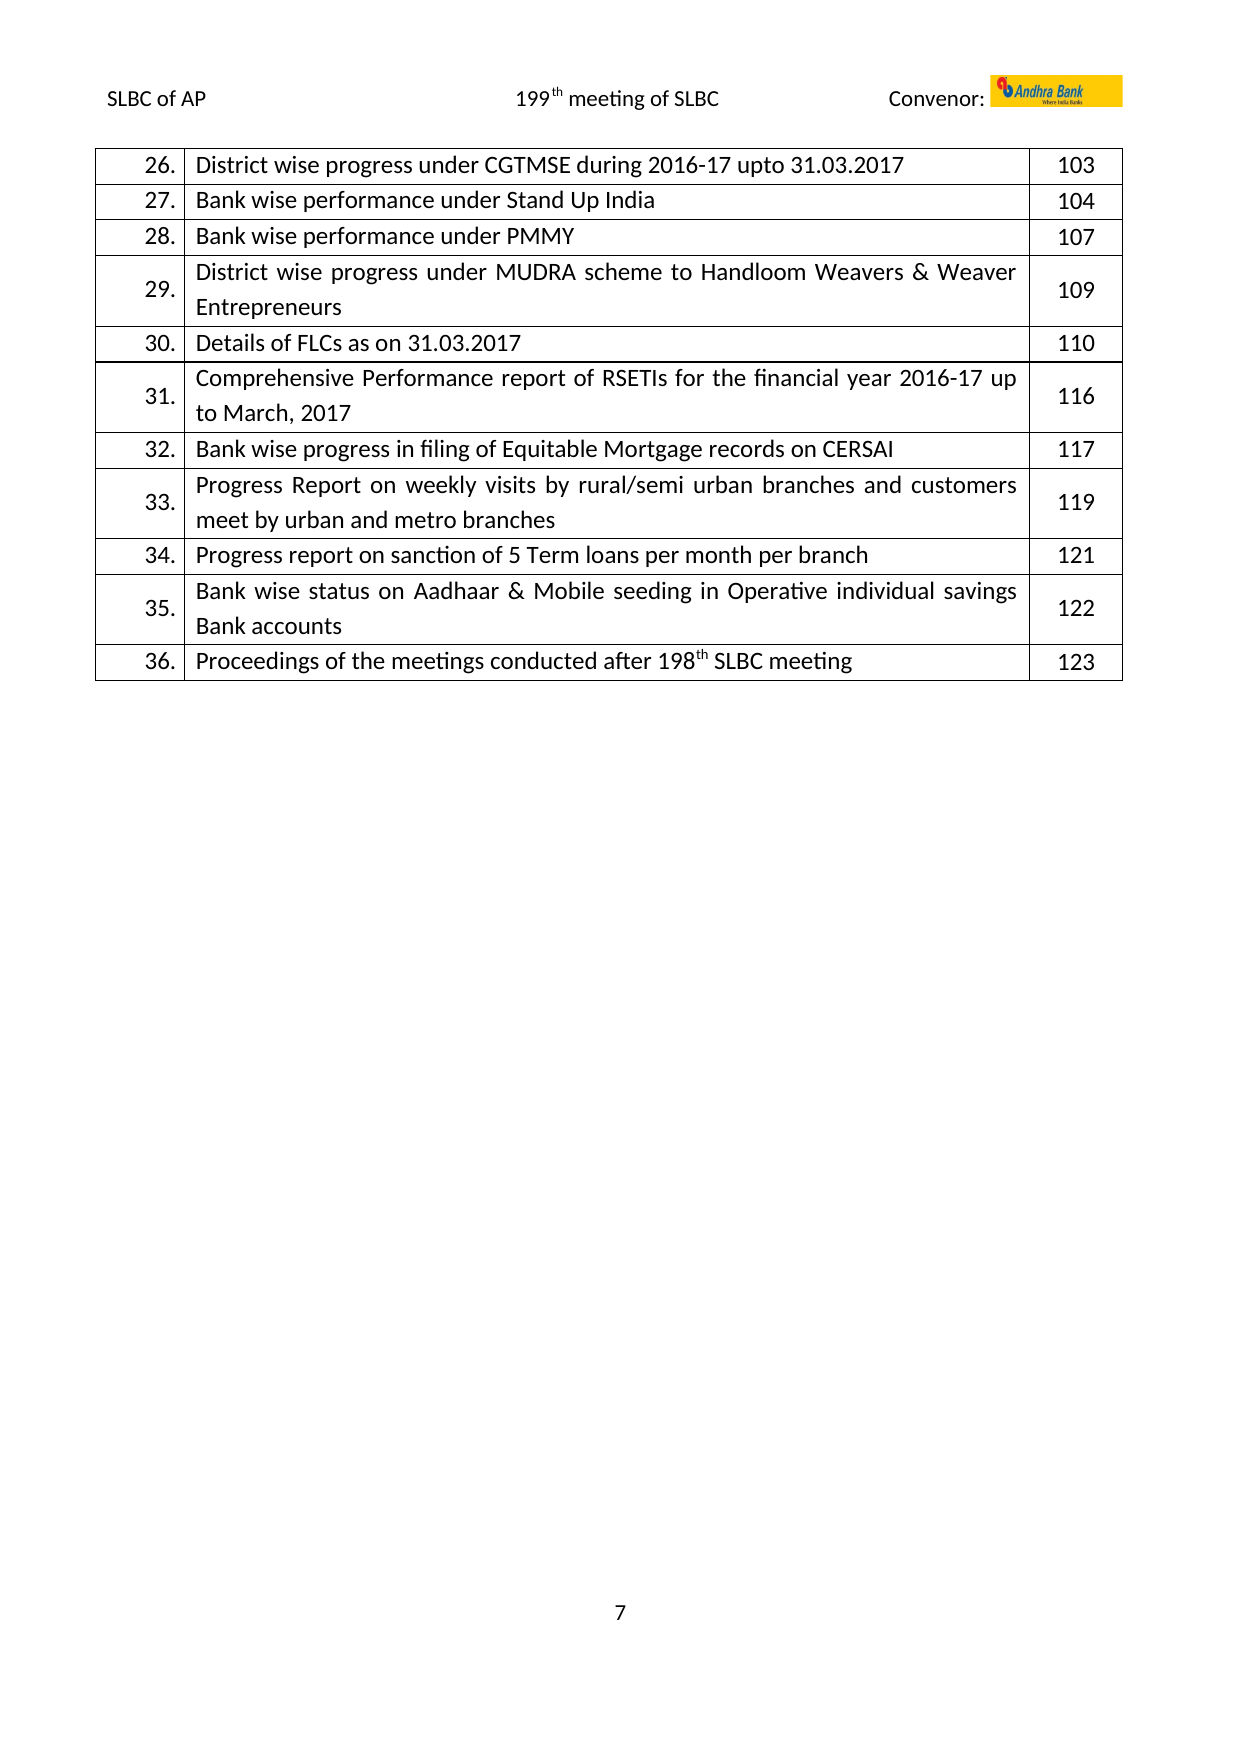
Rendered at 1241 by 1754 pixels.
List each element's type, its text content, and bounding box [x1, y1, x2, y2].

table_cell 122 [1030, 575, 1122, 644]
table_cell Bank wise status on Aadhaar & Mobile seeding in Operative individual savings Bank accounts [185, 575, 1029, 644]
table_cell [96, 363, 184, 432]
table_cell Progress report on sanction of 5 Term loans per month per branch [185, 539, 1029, 574]
table_cell [96, 539, 184, 574]
table_cell [96, 469, 184, 538]
table_cell 123 [1030, 645, 1122, 680]
table_cell [96, 575, 184, 644]
table_cell [96, 433, 184, 468]
table_cell Proceedings of the meetings conducted after 198th SLBC meeting [185, 645, 1029, 680]
table_cell Bank wise performance under PMMY [185, 220, 1029, 255]
table_cell 116 [1030, 363, 1122, 432]
table_cell District wise progress under MUDRA scheme to Handloom Weavers & Weaver Entrepreneurs [185, 256, 1029, 326]
table_cell District wise progress under CGTMSE during 2016-17 upto 31.03.2017 [185, 149, 1029, 183]
table_cell 121 [1030, 539, 1122, 574]
table_cell Bank wise performance under Stand Up India [185, 185, 1029, 219]
table_cell Comprehensive Performance report of RSETIs for the financial year 2016-17 up to March, 2017 [185, 363, 1029, 432]
table_cell 109 [1030, 256, 1122, 326]
table_cell [96, 185, 184, 219]
table_cell 107 [1030, 220, 1122, 255]
table_cell [96, 220, 184, 255]
table_cell Bank wise progress in filing of Equitable Mortgage records on CERSAI [185, 433, 1029, 468]
table_cell 103 [1030, 149, 1122, 183]
table_cell Details of FLCs as on 31.03.2017 [185, 327, 1029, 361]
table_cell 119 [1030, 469, 1122, 538]
picture [990, 75, 1123, 107]
table_cell [96, 327, 184, 361]
table_cell 110 [1030, 327, 1122, 361]
table_cell 117 [1030, 433, 1122, 468]
table_cell Progress Report on weekly visits by rural/semi urban branches and customers meet by urban and metro branches [185, 469, 1029, 538]
table_cell [96, 256, 184, 326]
table_cell [96, 645, 184, 680]
table_cell 104 [1030, 185, 1122, 219]
table_cell [96, 149, 184, 183]
